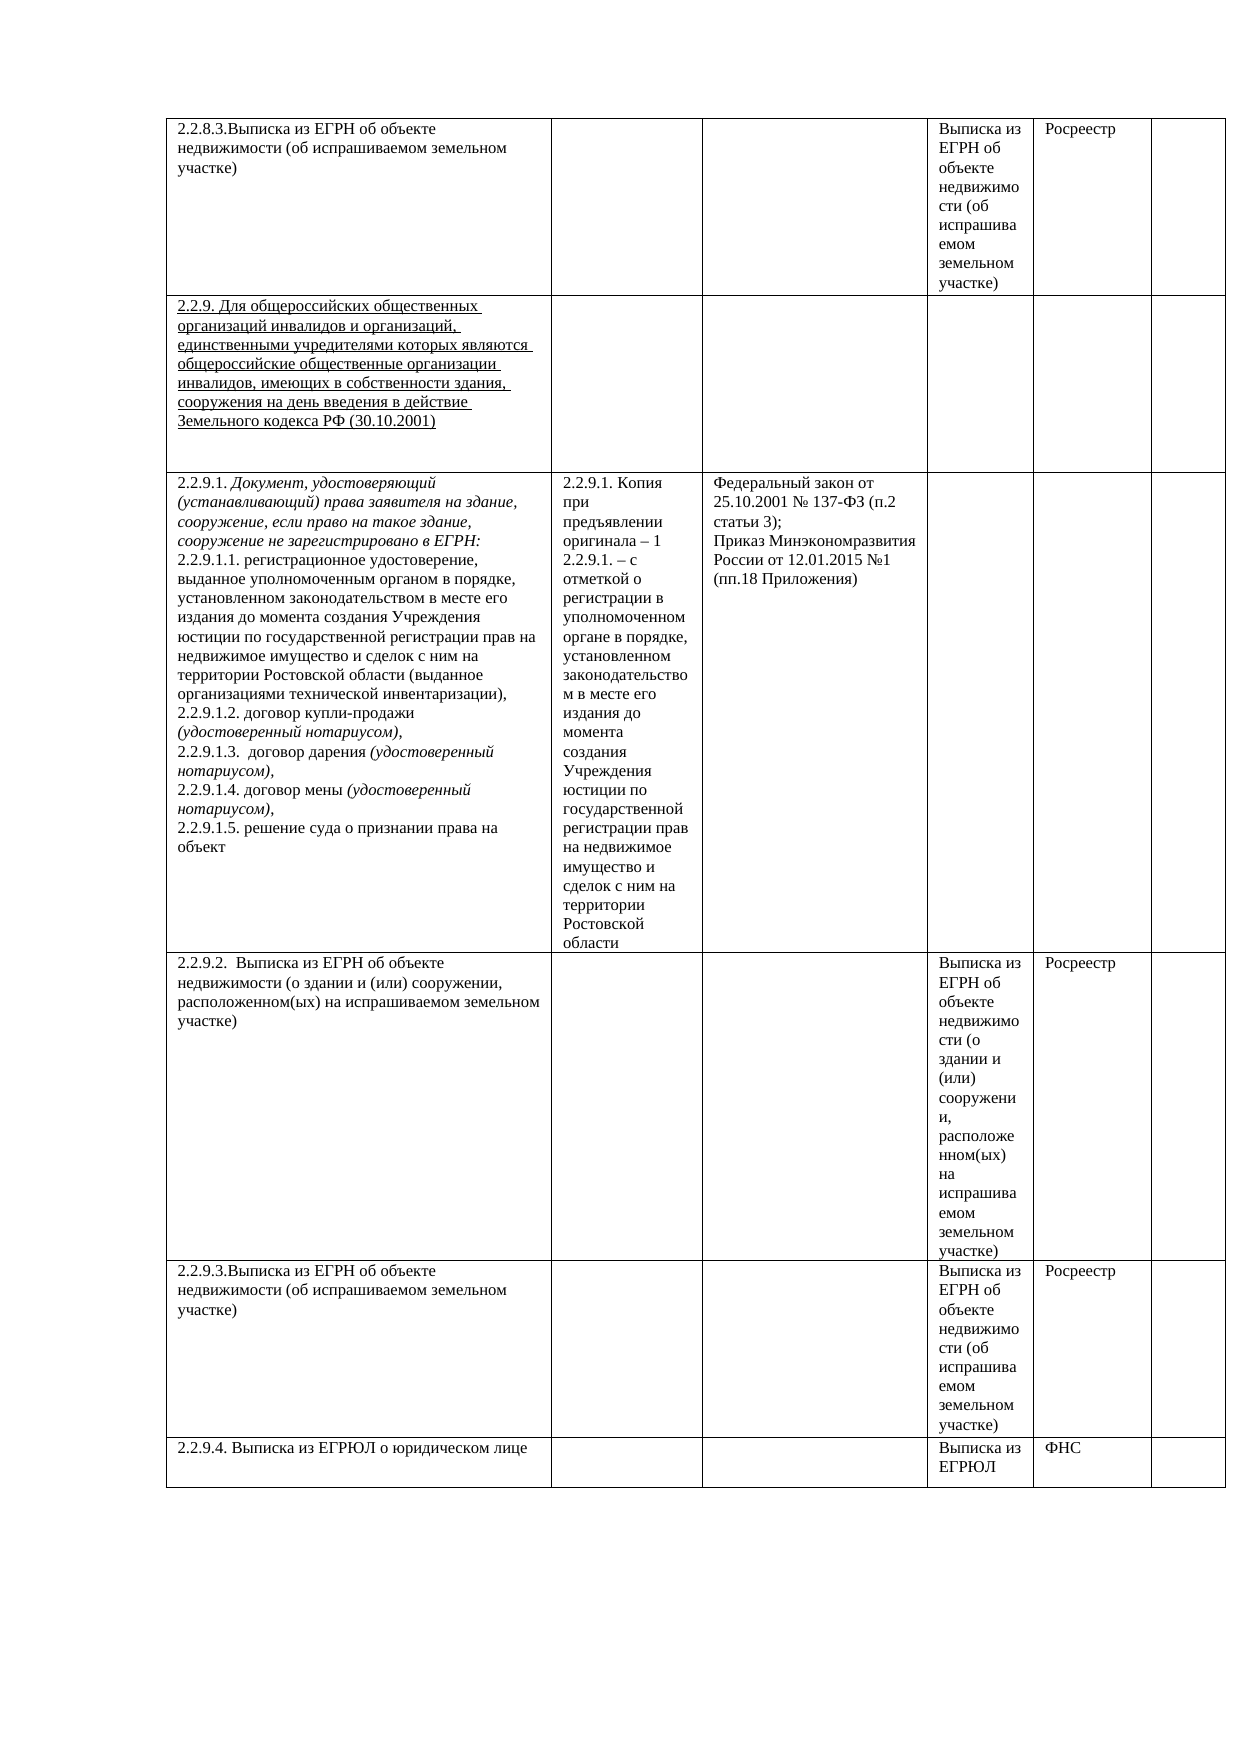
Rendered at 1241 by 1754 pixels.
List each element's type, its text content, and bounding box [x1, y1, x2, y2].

table_cell 2.2.9.2. Выписка из ЕГРН об объекте недвижимости (о здании и (или) сооружении, расположенном(ых) на испрашиваемом земельном участке) [167, 953, 551, 1260]
table_cell 2.2.9.3.Выписка из ЕГРН об объекте недвижимости (об испрашиваемом земельном участке) [167, 1261, 551, 1437]
table_cell [552, 1261, 702, 1437]
table_cell [703, 296, 927, 472]
table_cell Росреестр [1034, 1261, 1151, 1437]
table_cell Росреестр [1034, 119, 1151, 295]
table_cell [928, 296, 1033, 472]
table_cell [552, 296, 702, 472]
table_cell [1152, 1261, 1225, 1437]
table_cell Выписка из ЕГРН об объекте недвижимости (о здании и (или) сооружении, расположенном(ых) на испрашиваемом земельном участке) [928, 953, 1033, 1260]
table_cell [1152, 473, 1225, 952]
table_cell [552, 119, 702, 295]
table_cell ФНС [1034, 1438, 1151, 1487]
table_cell [703, 953, 927, 1260]
table_cell Федеральный закон от 25.10.2001 № 137-ФЗ (п.2 статьи 3); Приказ Минэкономразвития России от 12.01.2015 №1 (пп.18 Приложения) [703, 473, 927, 952]
table_cell [1152, 1438, 1225, 1487]
table_cell [1152, 119, 1225, 295]
table_cell [703, 119, 927, 295]
table_cell [703, 1438, 927, 1487]
table_cell [703, 1261, 927, 1437]
table_cell [928, 473, 1033, 952]
table_cell 2.2.9.4. Выписка из ЕГРЮЛ о юридическом лице [167, 1438, 551, 1487]
table_cell Росреестр [1034, 953, 1151, 1260]
table_cell 2.2.9.1. Копия при предъявлении оригинала – 1 2.2.9.1. – с отметкой о регистрации в уполномоченном органе в порядке, установленном законодательством в месте его издания до момента создания Учреждения юстиции по государственной регистрации прав на недвижимое имущество и сделок с ним на территории Ростовской области [552, 473, 702, 952]
table_cell 2.2.9.1. Документ, удостоверяющий (устанавливающий) права заявителя на здание, сооружение, если право на такое здание, сооружение не зарегистрировано в ЕГРН: 2.2.9.1.1. регистрационное удостоверение, выданное уполномоченным органом в порядке, установленном законодательством в месте его издания до момента создания Учреждения юстиции по государственной регистрации прав на недвижимое имущество и сделок с ним на территории Ростовской области (выданное организациями технической инвентаризации), 2.2.9.1.2. договор купли-продажи (удостоверенный нотариусом), 2.2.9.1.3. договор дарения (удостоверенный нотариусом), 2.2.9.1.4. договор мены (удостоверенный нотариусом), 2.2.9.1.5. решение суда о признании права на объект [167, 473, 551, 952]
table_cell [1152, 953, 1225, 1260]
table_cell [552, 953, 702, 1260]
table_cell [552, 1438, 702, 1487]
table_cell Выписка из ЕГРН об объекте недвижимости (об испрашиваемом земельном участке) [928, 119, 1033, 295]
table_cell [1152, 296, 1225, 472]
table_cell 2.2.8.3.Выписка из ЕГРН об объекте недвижимости (об испрашиваемом земельном участке) [167, 119, 551, 295]
table_cell [1034, 473, 1151, 952]
table_cell Выписка из ЕГРН об объекте недвижимости (об испрашиваемом земельном участке) [928, 1261, 1033, 1437]
table_cell [1034, 296, 1151, 472]
table_cell 2.2.9. Для общероссийских общественных организаций инвалидов и организаций, единственными учредителями которых являются общероссийские общественные организации инвалидов, имеющих в собственности здания, сооружения на день введения в действие Земельного кодекса РФ (30.10.2001) [167, 296, 551, 472]
table_cell Выписка из ЕГРЮЛ [928, 1438, 1033, 1487]
